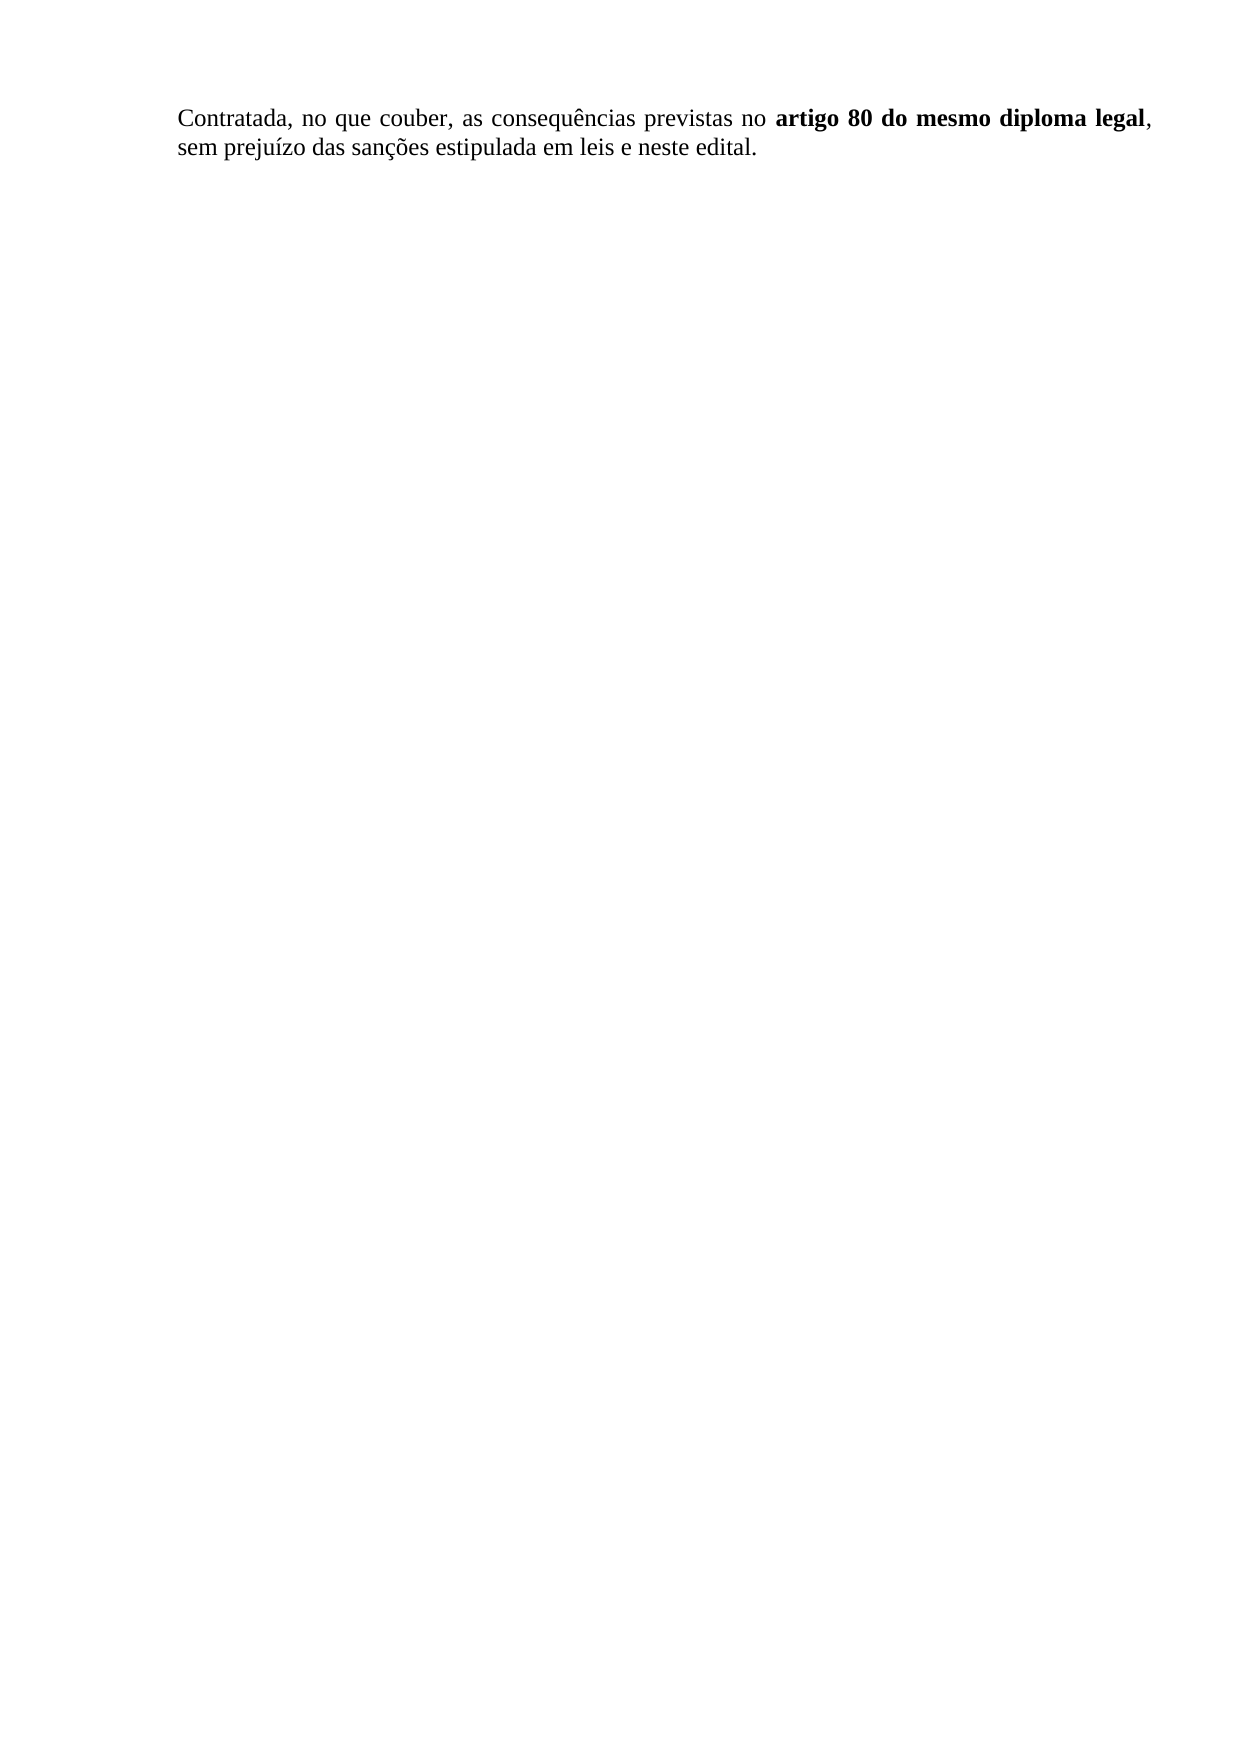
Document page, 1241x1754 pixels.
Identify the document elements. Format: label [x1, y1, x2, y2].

text [177, 103, 1152, 161]
